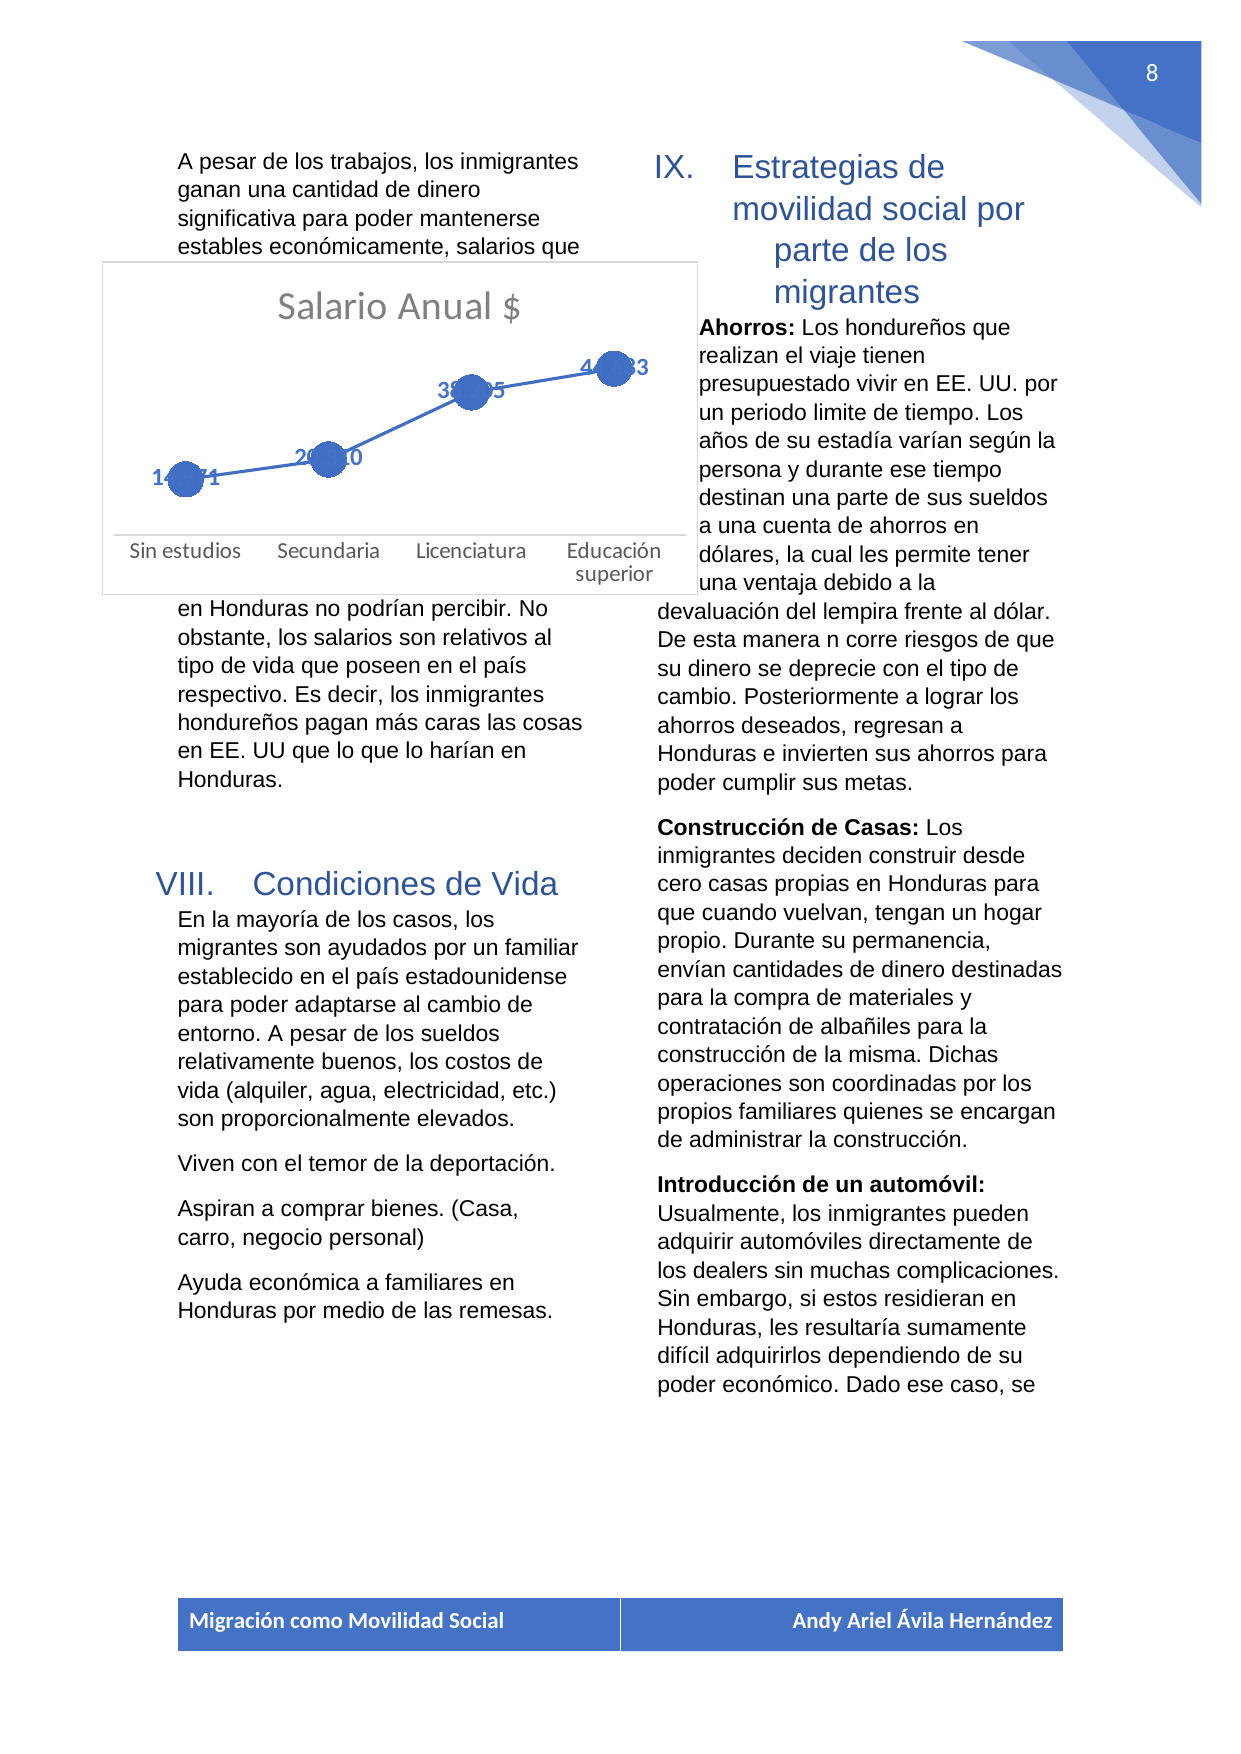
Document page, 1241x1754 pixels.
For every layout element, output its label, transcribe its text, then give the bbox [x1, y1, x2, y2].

text Viven con el temor de la deportación. [177, 1150, 583, 1176]
subtitle Estrategias de movilidad social por parte de los migrantes [694, 148, 1063, 310]
text A pesar de los trabajos, los inmigrantes ganan una cantidad de dinero significativa para poder mantenerse estables económicamente, salarios que en Honduras no podrían percibir. No obstante, los salarios son relativos al tipo de vida que poseen en el país respectivo. Es decir, los inmigrantes hondureños pagan más caras las cosas en EE. UU que lo que lo harían en Honduras. [177, 595, 583, 792]
text Ahorros: Los hondureños que realizan el viaje tienen presupuestado vivir en EE. UU. por un periodo limite de tiempo. Los años de su estadía varían según la persona y durante ese tiempo destinan una parte de sus sueldos a una cuenta de ahorros en dólares, la cual les permite tener una ventaja debido a la devaluación del lempira frente al dólar. De esta manera n corre riesgos de que su dinero se deprecie con el tipo de cambio. Posteriormente a lograr los ahorros deseados, regresan a Honduras e invierten sus ahorros para poder cumplir sus metas. [657, 313, 1063, 795]
text En la mayoría de los casos, los migrantes son ayudados por un familiar establecido en el país estadounidense para poder adaptarse al cambio de entorno. A pesar de los sueldos relativamente buenos, los costos de vida (alquiler, agua, electricidad, etc.) son proporcionalmente elevados. [177, 906, 583, 1131]
text Construcción de Casas: Los inmigrantes deciden construir desde cero casas propias en Honduras para que cuando vuelvan, tengan un hogar propio. Durante su permanencia, envían cantidades de dinero destinadas para la compra de materiales y contratación de albañiles para la construcción de la misma. Dichas operaciones son coordinadas por los propios familiares quienes se encargan de administrar la construcción. [657, 813, 1063, 1153]
picture [962, 41, 1202, 207]
text A pesar de los trabajos, los inmigrantes ganan una cantidad de dinero significativa para poder mantenerse estables económicamente, salarios que en Honduras no podrían percibir. No obstante, los salarios son relativos al tipo de vida que poseen en el país respectivo. Es decir, los inmigrantes hondureños pagan más caras las cosas en EE. UU que lo que lo harían en Honduras. [177, 148, 583, 261]
subtitle Condiciones de Vida [215, 864, 583, 903]
text Ayuda económica a familiares en Honduras por medio de las remesas. [177, 1269, 583, 1323]
text Aspiran a comprar bienes. (Casa, carro, negocio personal) [177, 1195, 583, 1250]
